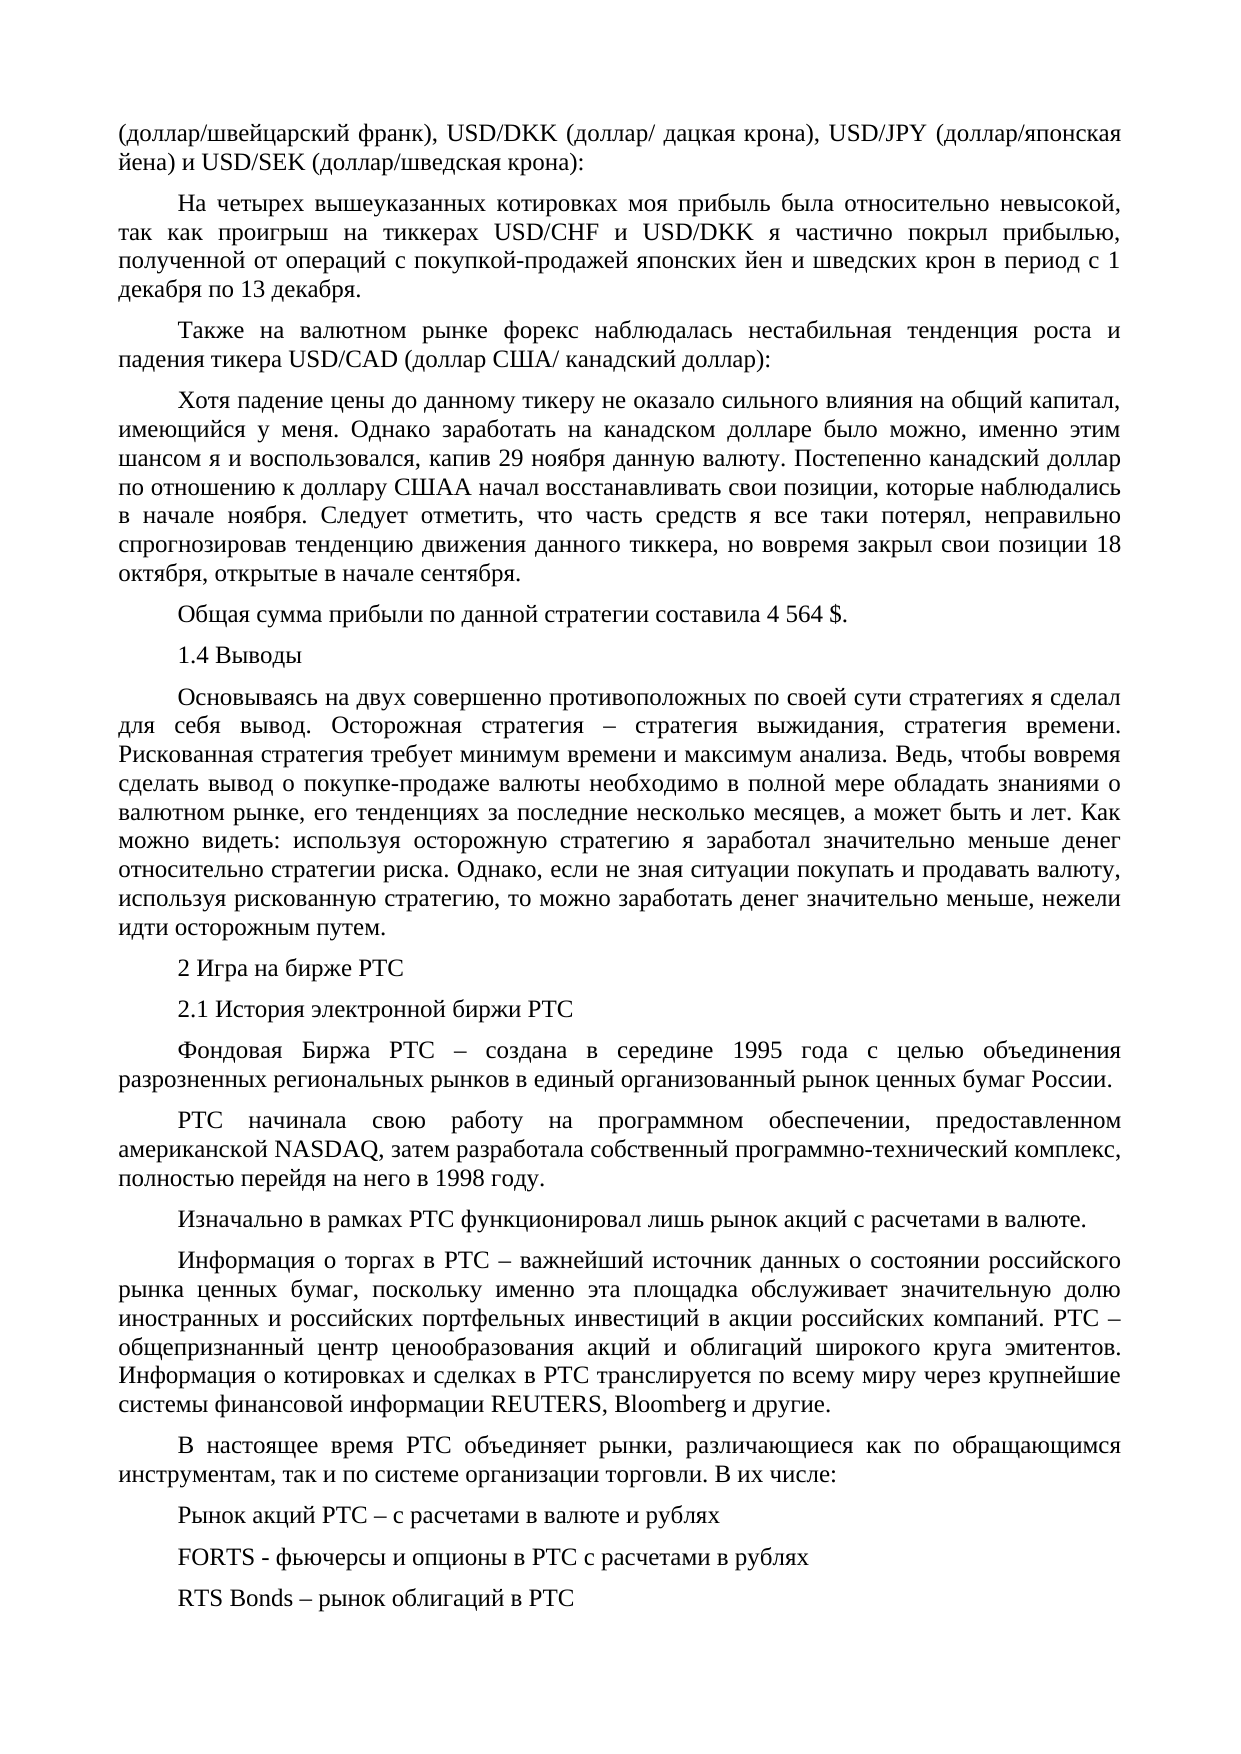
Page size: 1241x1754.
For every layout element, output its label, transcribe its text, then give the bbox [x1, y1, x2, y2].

text FORTS - фьючерсы и опционы в РТС с расчетами в рублях [118, 1542, 1122, 1571]
text Изначально в рамках РТС функционировал лишь рынок акций с расчетами в валюте. [118, 1204, 1122, 1233]
text 2.1 История электронной биржи РТС [118, 994, 1122, 1023]
text 1.4 Выводы [118, 641, 1122, 669]
text Хотя падение цены до данному тикеру не оказало сильного влияния на общий капитал, имеющийся у меня. Однако заработать на канадском долларе было можно, именно этим шансом я и воспользовался, капив 29 ноября данную валюту. Постепенно канадский доллар по отношению к доллару СШАА начал восстанавливать свои позиции, которые наблюдались в начале ноября. Следует отметить, что часть средств я все таки потерял, неправильно спрогнозировав тенденцию движения данного тиккера, но вовремя закрыл свои позиции 18 октября, открытые в начале сентября. [118, 386, 1122, 587]
text Также на валютном рынке форекс наблюдалась нестабильная тенденция роста и падения тикера USD/CAD (доллар США/ канадский доллар): [118, 316, 1122, 373]
text На четырех вышеуказанных котировках моя прибыль была относительно невысокой, так как проигрыш на тиккерах USD/CHF и USD/DKK я частично покрыл прибылью, полученной от операций с покупкой-продажей японских йен и шведских крон в период с 1 декабря по 13 декабря. [118, 188, 1122, 303]
text 2 Игра на бирже РТС [118, 953, 1122, 982]
text Рынок акций РТС – с расчетами в валюте и рублях [118, 1501, 1122, 1529]
text РТС начинала свою работу на программном обеспечении, предоставленном американской NASDAQ, затем разработала собственный программно-технический комплекс, полностью перейдя на него в 1998 году. [118, 1106, 1122, 1192]
text В настоящее время РТС объединяет рынки, различающиеся как по обращающимся инструментам, так и по системе организации торговли. В их числе: [118, 1431, 1122, 1488]
text Основываясь на двух совершенно противоположных по своей сути стратегиях я сделал для себя вывод. Осторожная стратегия – стратегия выжидания, стратегия времени. Рискованная стратегия требует минимум времени и максимум анализа. Ведь, чтобы вовремя сделать вывод о покупке-продаже валюты необходимо в полной мере обладать знаниями о валютном рынке, его тенденциях за последние несколько месяцев, а может быть и лет. Как можно видеть: используя осторожную стратегию я заработал значительно меньше денег относительно стратегии риска. Однако, если не зная ситуации покупать и продавать валюту, используя рискованную стратегию, то можно заработать денег значительно меньше, нежели идти осторожным путем. [118, 682, 1122, 941]
text Информация о торгах в РТС – важнейший источник данных о состоянии российского рынка ценных бумаг, поскольку именно эта площадка обслуживает значительную долю иностранных и российских портфельных инвестиций в акции российских компаний. РТС – общепризнанный центр ценообразования акций и облигаций широкого круга эмитентов. Информация о котировках и сделках в РТС транслируется по всему миру через крупнейшие системы финансовой информации REUTERS, Bloomberg и другие. [118, 1246, 1122, 1418]
text Общая сумма прибыли по данной стратегии составила 4 564 $. [118, 599, 1122, 628]
text RTS Bonds – рынок облигаций в РТС [118, 1583, 1122, 1612]
text Фондовая Биржа РТС – создана в середине 1995 года с целью объединения разрозненных региональных рынков в единый организованный рынок ценных бумаг России. [118, 1036, 1122, 1093]
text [118, 118, 1122, 176]
